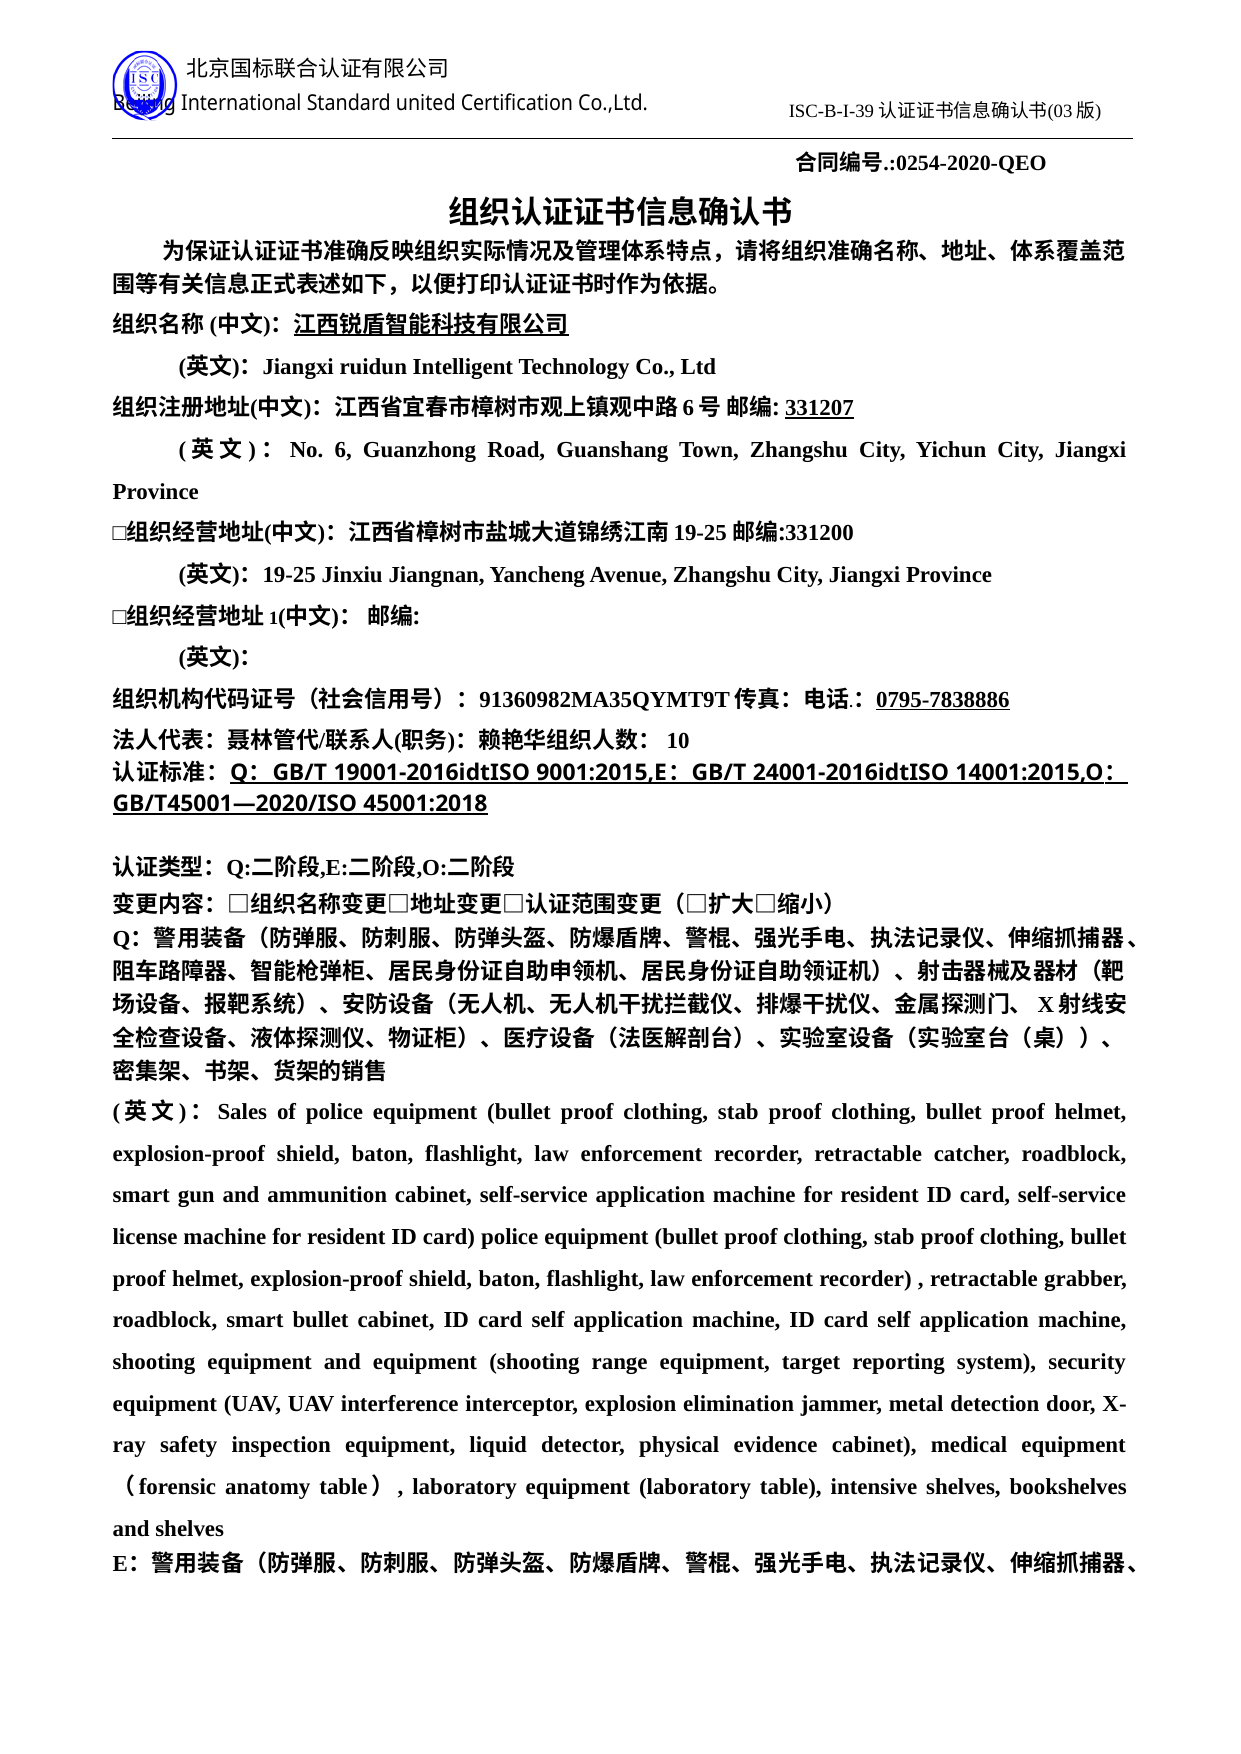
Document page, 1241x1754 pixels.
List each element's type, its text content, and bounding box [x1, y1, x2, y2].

text (英文)：No. 6, Guanzhong Road, Guanshang Town, Zhangshu City, Yichun City, Jiangxi Province [112, 424, 1128, 507]
text E：警用装备（防弹服、防刺服、防弹头盔、防爆盾牌、警棍、强光手电、执法记录仪、伸缩抓捕器、阻车路障器、智能枪弹柜、居民身份证自助申领机、居民身份证自助领证机）、射击器械及器材（靶场设备、报靶系统）、安防设备（无人机、无人机干扰拦截仪、排爆干扰仪、金属探测门、X射线安全检查设备、液体探测仪、物证柜）、医疗设备（法医解剖台）、实验室设备（实验室台（桌））、密集架、书架、货架的销售及其所涉及的相关环境管理活动 [112, 1544, 1128, 1578]
text (英文)：19-25 Jinxiu Jiangnan, Yancheng Avenue, Zhangshu City, Jiangxi Province [112, 549, 1128, 591]
text □组织经营地址(中文)：江西省樟树市盐城大道锦绣江南19-25 邮编:331200 [112, 507, 1128, 549]
text 组织认证证书信息确认书 [112, 187, 1128, 233]
text (英文)：Jiangxi ruidun Intelligent Technology Co., Ltd [112, 341, 1128, 382]
text Q：警用装备（防弹服、防刺服、防弹头盔、防爆盾牌、警棍、强光手电、执法记录仪、伸缩抓捕器、阻车路障器、智能枪弹柜、居民身份证自助申领机、居民身份证自助领证机）、射击器械及器材（靶场设备、报靶系统）、安防设备（无人机、无人机干扰拦截仪、排爆干扰仪、金属探测门、X射线安全检查设备、液体探测仪、物证柜）、医疗设备（法医解剖台）、实验室设备（实验室台（桌））、密集架、书架、货架的销售 [112, 920, 1128, 1086]
text (英文)： [112, 632, 1128, 674]
text 为保证认证证书准确反映组织实际情况及管理体系特点，请将组织准确名称、地址、体系覆盖范围等有关信息正式表述如下，以便打印认证证书时作为依据。 [112, 233, 1128, 299]
text 合同编号.:0254-2020-QEO [112, 150, 1128, 175]
text □组织经营地址1(中文)： 邮编: [112, 591, 1128, 632]
text 组织注册地址(中文)：江西省宜春市樟树市观上镇观中路6号 邮编: 331207 [112, 382, 1128, 424]
text 变更内容：□组织名称变更□地址变更□认证范围变更（□扩大□缩小） [112, 882, 1128, 920]
text 法人代表：聂林管代/联系人(职务)：赖艳华组织人数： 10 [112, 728, 1128, 753]
text 组织名称 (中文)：江西锐盾智能科技有限公司 [112, 299, 1128, 341]
picture [112, 50, 180, 119]
text 认证标准：Q：GB/T 19001-2016idtISO 9001:2015,E：GB/T 24001-2016idtISO 14001:2015,O：GB/T45001—2020/ISO 45001:2018 [112, 753, 1128, 818]
text (英文)：Sales of police equipment (bullet proof clothing, stab proof clothing, bullet proof helmet, explosion-proof shield, baton, flashlight, law enforcement recorder, retractable catcher, roadblock, smart gun and ammunition cabinet, self-service application machine for resident ID card, self-service license machine for resident ID card) police equipment (bullet proof clothing, stab proof clothing, bullet proof helmet, explosion-proof shield, baton, flashlight, law enforcement recorder) , retractable grabber, roadblock, smart bullet cabinet, ID card self application machine, ID card self application machine, shooting equipment and equipment (shooting range equipment, target reporting system), security equipment (UAV, UAV interference interceptor, explosion elimination jammer, metal detection door, X-ray safety inspection equipment, liquid detector, physical evidence cabinet), medical equipment （forensic anatomy table）, laboratory equipment (laboratory table), intensive shelves, bookshelves and shelves [112, 1086, 1128, 1544]
text 认证类型：Q:二阶段,E:二阶段,O:二阶段 [112, 849, 1128, 882]
text 组织机构代码证号（社会信用号）：91360982MA35QYMT9T传真：电话.：0795-7838886 [112, 674, 1128, 716]
